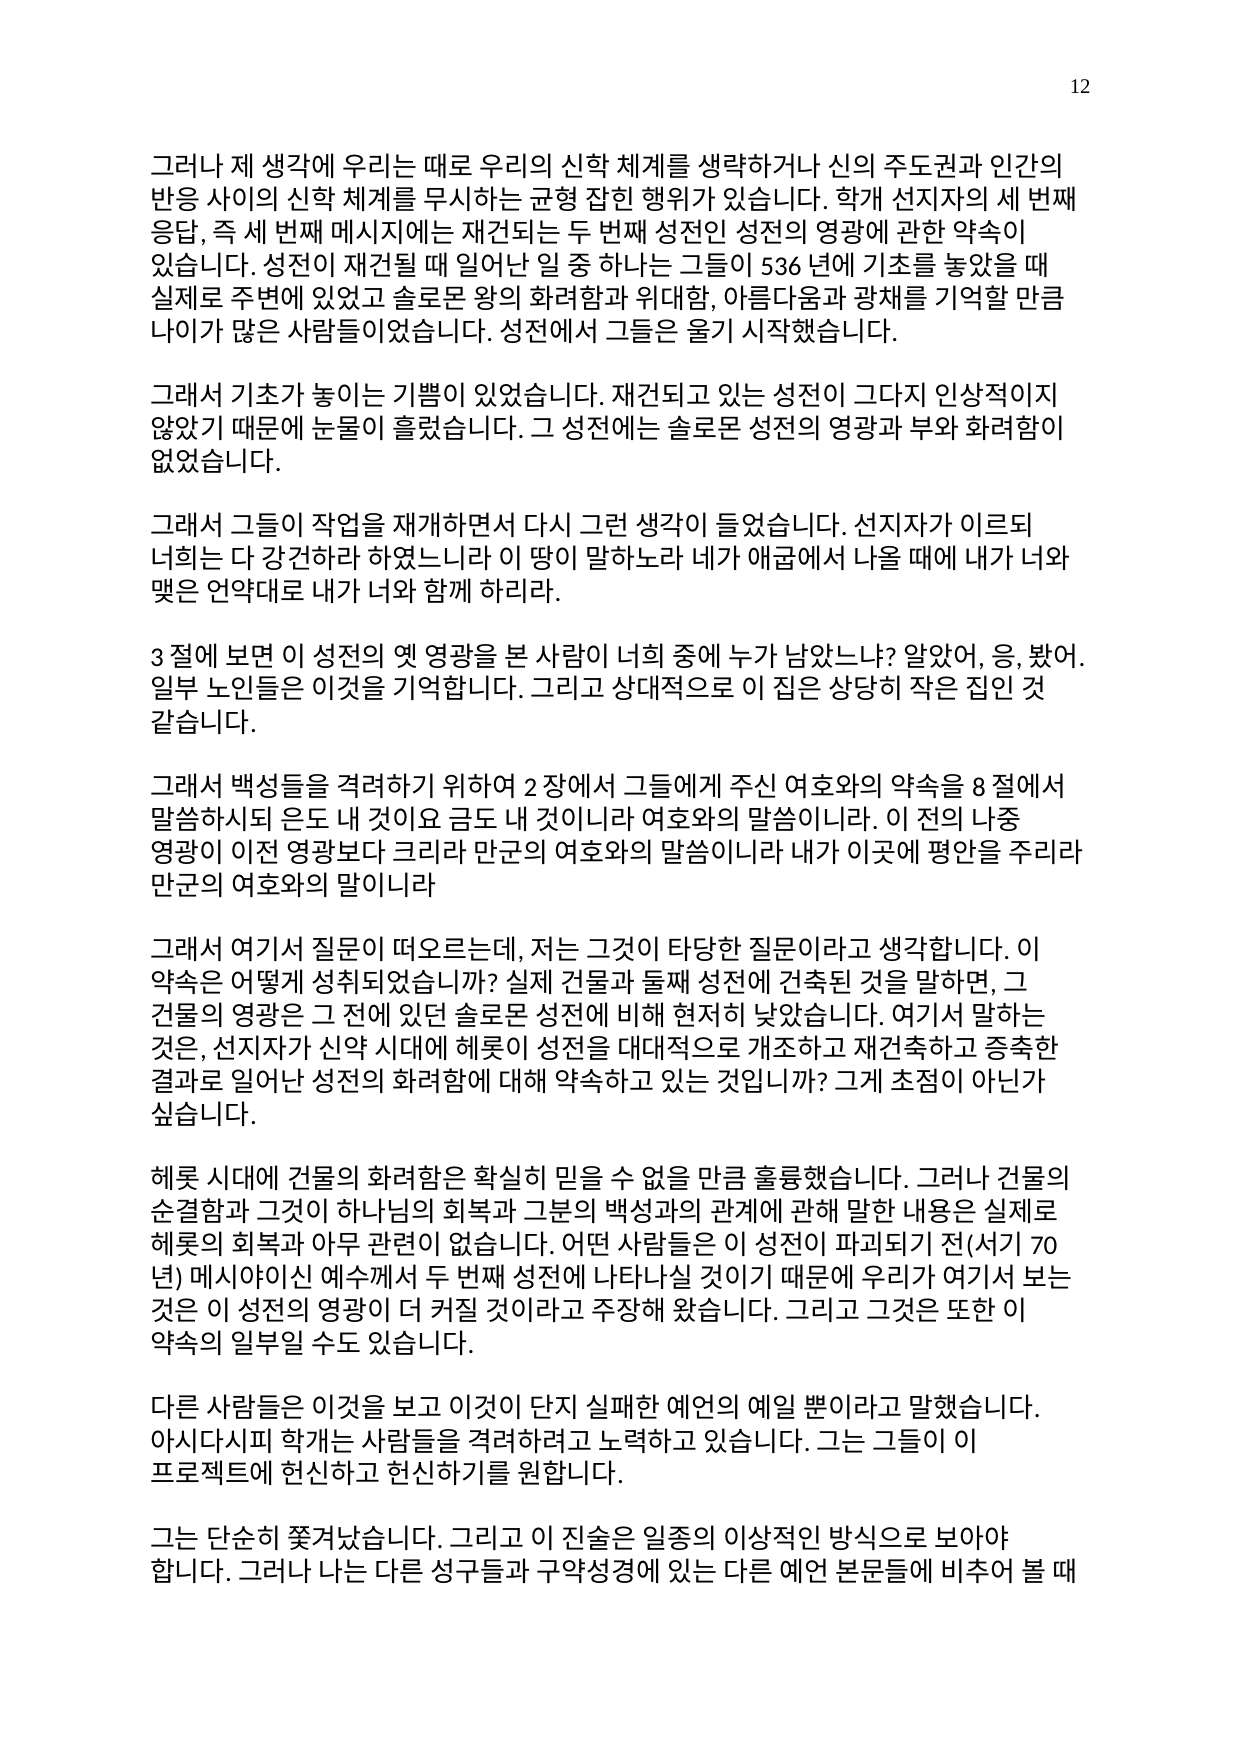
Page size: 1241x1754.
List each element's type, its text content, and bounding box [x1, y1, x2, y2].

text 그래서 여기서 질문이 떠오르는데, 저는 그것이 타당한 질문이라고 생각합니다. 이 약속은 어떻게 성취되었습니까? 실제 건물과 둘째 성전에 건축된 것을 말하면, 그 건물의 영광은 그 전에 있던 솔로몬 성전에 비해 현저히 낮았습니다. 여기서 말하는 것은, 선지자가 신약 시대에 헤롯이 성전을 대대적으로 개조하고 재건축하고 증축한 결과로 일어난 성전의 화려함에 대해 약속하고 있는 것입니까? 그게 초점이 아닌가 싶습니다. [150, 933, 1090, 1131]
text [150, 1522, 1090, 1588]
text 그래서 백성들을 격려하기 위하여 2장에서 그들에게 주신 여호와의 약속을 8절에서 말씀하시되 은도 내 것이요 금도 내 것이니라 여호와의 말씀이니라. 이 전의 나중 영광이 이전 영광보다 크리라 만군의 여호와의 말씀이니라 내가 이곳에 평안을 주리라 만군의 여호와의 말이니라 [150, 770, 1090, 902]
text 헤롯 시대에 건물의 화려함은 확실히 믿을 수 없을 만큼 훌륭했습니다. 그러나 건물의 순결함과 그것이 하나님의 회복과 그분의 백성과의 관계에 관해 말한 내용은 실제로 헤롯의 회복과 아무 관련이 없습니다. 어떤 사람들은 이 성전이 파괴되기 전(서기 70년) 메시야이신 예수께서 두 번째 성전에 나타나실 것이기 때문에 우리가 여기서 보는 것은 이 성전의 영광이 더 커질 것이라고 주장해 왔습니다. 그리고 그것은 또한 이 약속의 일부일 수도 있습니다. [150, 1162, 1090, 1361]
text 그래서 그들이 작업을 재개하면서 다시 그런 생각이 들었습니다. 선지자가 이르되 너희는 다 강건하라 하였느니라 이 땅이 말하노라 네가 애굽에서 나올 때에 내가 너와 맺은 언약대로 내가 너와 함께 하리라. [150, 509, 1090, 608]
text 다른 사람들은 이것을 보고 이것이 단지 실패한 예언의 예일 뿐이라고 말했습니다. 아시다시피 학개는 사람들을 격려하려고 노력하고 있습니다. 그는 그들이 이 프로젝트에 헌신하고 헌신하기를 원합니다. [150, 1392, 1090, 1491]
text 그래서 기초가 놓이는 기쁨이 있었습니다. 재건되고 있는 성전이 그다지 인상적이지 않았기 때문에 눈물이 흘렀습니다. 그 성전에는 솔로몬 성전의 영광과 부와 화려함이 없었습니다. [150, 379, 1090, 478]
text 3절에 보면 이 성전의 옛 영광을 본 사람이 너희 중에 누가 남았느냐? 알았어, 응, 봤어. 일부 노인들은 이것을 기억합니다. 그리고 상대적으로 이 집은 상당히 작은 집인 것 같습니다. [150, 640, 1090, 739]
text 그러나 제 생각에 우리는 때로 우리의 신학 체계를 생략하거나 신의 주도권과 인간의 반응 사이의 신학 체계를 무시하는 균형 잡힌 행위가 있습니다. 학개 선지자의 세 번째 응답, 즉 세 번째 메시지에는 재건되는 두 번째 성전인 성전의 영광에 관한 약속이 있습니다. 성전이 재건될 때 일어난 일 중 하나는 그들이 536년에 기초를 놓았을 때 실제로 주변에 있었고 솔로몬 왕의 화려함과 위대함, 아름다움과 광채를 기억할 만큼 나이가 많은 사람들이었습니다. 성전에서 그들은 울기 시작했습니다. [150, 150, 1090, 348]
